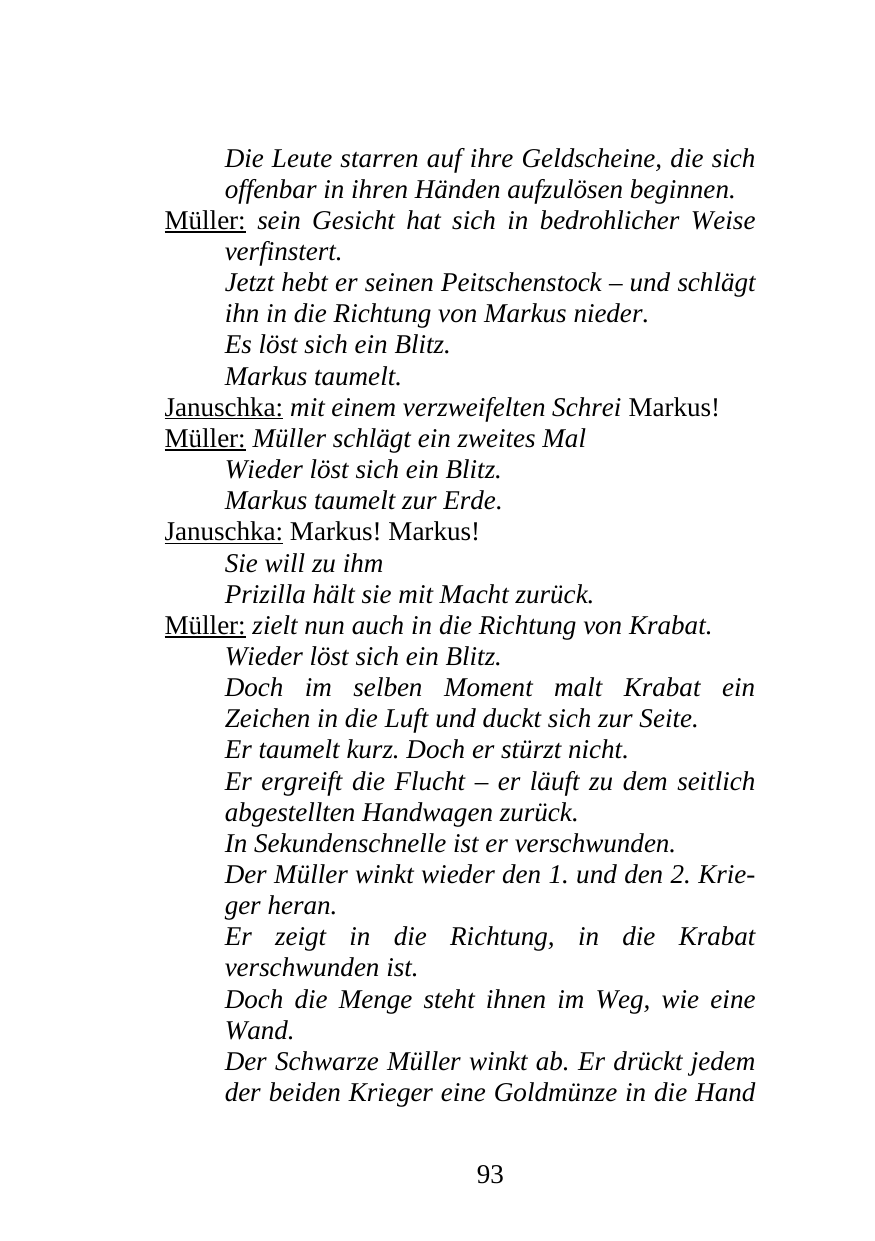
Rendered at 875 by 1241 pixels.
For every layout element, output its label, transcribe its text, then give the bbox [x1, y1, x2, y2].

text Es löst sich ein Blitz. [164, 329, 756, 360]
text Markus taumelt zur Erde. [164, 484, 756, 516]
text Müller: sein Gesicht hat sich in bedrohlicher Weise verfinstert. [164, 204, 756, 266]
text Markus taumelt. [164, 360, 756, 391]
text Prizilla hält sie mit Macht zurück. [164, 578, 756, 609]
text Doch die Menge steht ihnen im Weg, wie eine Wand. [164, 983, 756, 1045]
text Januschka: Markus! Markus! [164, 516, 756, 547]
text Müller: Müller schlägt ein zweites Mal [164, 422, 756, 453]
text Der Müller winkt wieder den 1. und den 2. Krie-ger heran. [164, 858, 756, 920]
text In Sekundenschnelle ist er verschwunden. [164, 827, 756, 858]
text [164, 1045, 756, 1107]
text Er ergreift die Flucht – er läuft zu dem seitlich abgestellten Handwagen zurück. [164, 765, 756, 827]
text Wieder löst sich ein Blitz. [164, 640, 756, 671]
text Die Leute starren auf ihre Geldscheine, die sich offenbar in ihren Händen aufzulösen beginnen. [164, 142, 756, 204]
text Wieder löst sich ein Blitz. [164, 453, 756, 484]
text Müller: zielt nun auch in die Richtung von Krabat. [164, 609, 756, 640]
text Doch im selben Moment malt Krabat ein Zeichen in die Luft und duckt sich zur Seite. [164, 671, 756, 733]
text Januschka: mit einem verzweifelten Schrei Markus! [164, 391, 756, 422]
text Er zeigt in die Richtung, in die Krabat verschwunden ist. [164, 920, 756, 983]
text Jetzt hebt er seinen Peitschenstock – und schlägt ihn in die Richtung von Markus nieder. [164, 266, 756, 329]
text Sie will zu ihm [164, 547, 756, 578]
text Er taumelt kurz. Doch er stürzt nicht. [164, 733, 756, 765]
